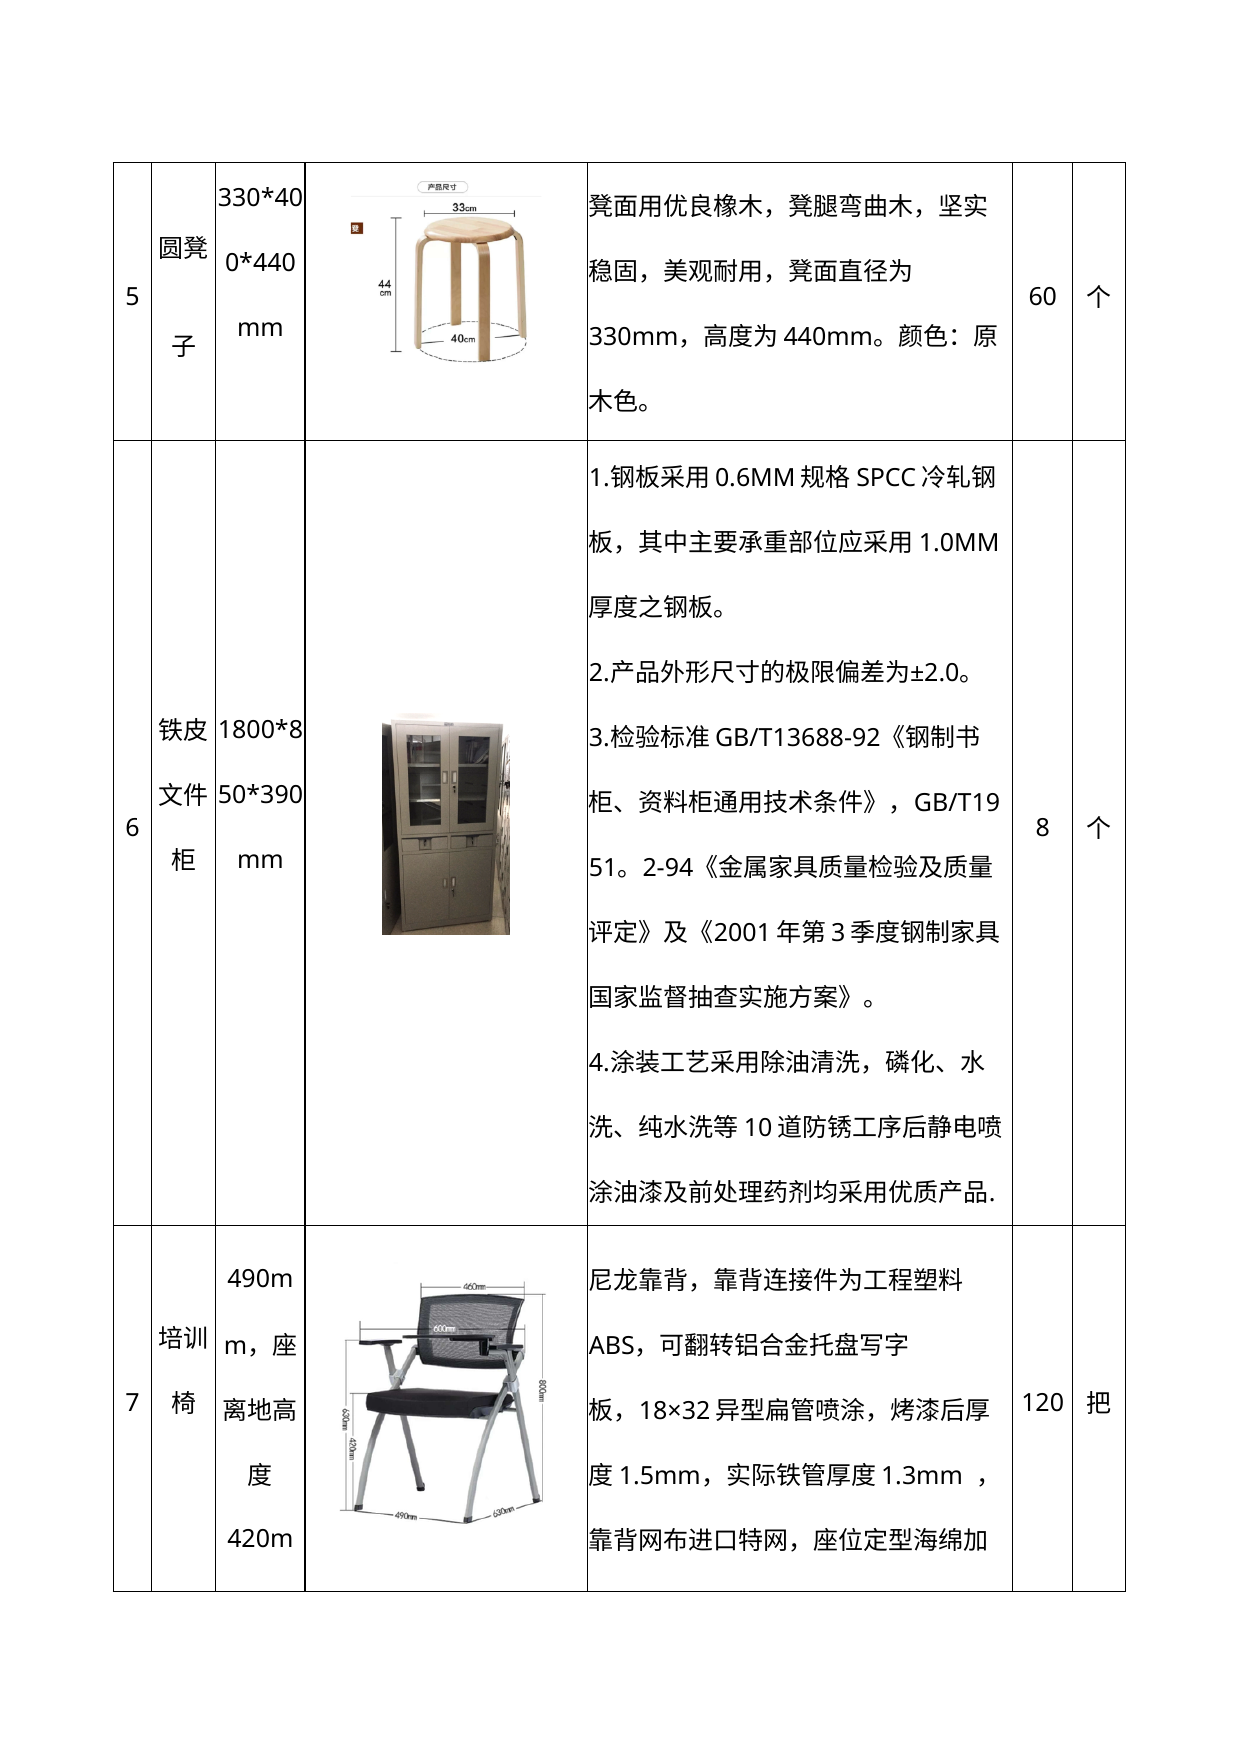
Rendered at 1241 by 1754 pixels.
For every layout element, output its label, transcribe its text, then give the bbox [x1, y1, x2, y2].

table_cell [216, 1226, 304, 1591]
picture [382, 713, 510, 935]
table_cell 把 [1073, 1226, 1125, 1591]
table_cell 5 [114, 163, 151, 440]
table_cell 7 [114, 1226, 151, 1591]
table_cell 330*400*440mm [216, 163, 304, 440]
table_cell [306, 163, 587, 440]
table_cell [306, 441, 587, 1224]
table_cell 个 [1073, 163, 1125, 440]
picture [350, 181, 542, 379]
table_cell 1800*850*390mm [216, 441, 304, 1224]
table_cell 6 [114, 441, 151, 1224]
table_cell 120 [1013, 1226, 1072, 1591]
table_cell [588, 1226, 1012, 1591]
table_cell 培训椅 [152, 1226, 215, 1591]
table_cell [306, 1226, 587, 1591]
table_cell 8 [1013, 441, 1072, 1224]
picture [332, 1262, 560, 1542]
table_cell 60 [1013, 163, 1072, 440]
table_cell 圆凳子 [152, 163, 215, 440]
table_cell 铁皮文件柜 [152, 441, 215, 1224]
table_cell 1.钢板采用0.6MM规格 SPCC冷轧钢板，其中主要承重部位应采用1.0MM厚度之钢板。 2.产品外形尺寸的极限偏差为±2.0。 3.检验标准GB/T13688-92《钢制书柜、资料柜通用技术条件》，GB/T1951。2-94《金属家具质量检验及质量评定》及《2001年第3季度钢制家具国家监督抽查实施方案》。 4.涂装工艺采用除油清洗，磷化、水洗、纯水洗等10道防锈工序后静电喷涂油漆及前处理药剂均采用优质产品. [588, 441, 1012, 1224]
table_cell 凳面用优良橡木，凳腿弯曲木，坚实稳固，美观耐用，凳面直径为330mm，高度为440mm。颜色：原木色。 [588, 163, 1012, 440]
table_cell 个 [1073, 441, 1125, 1224]
